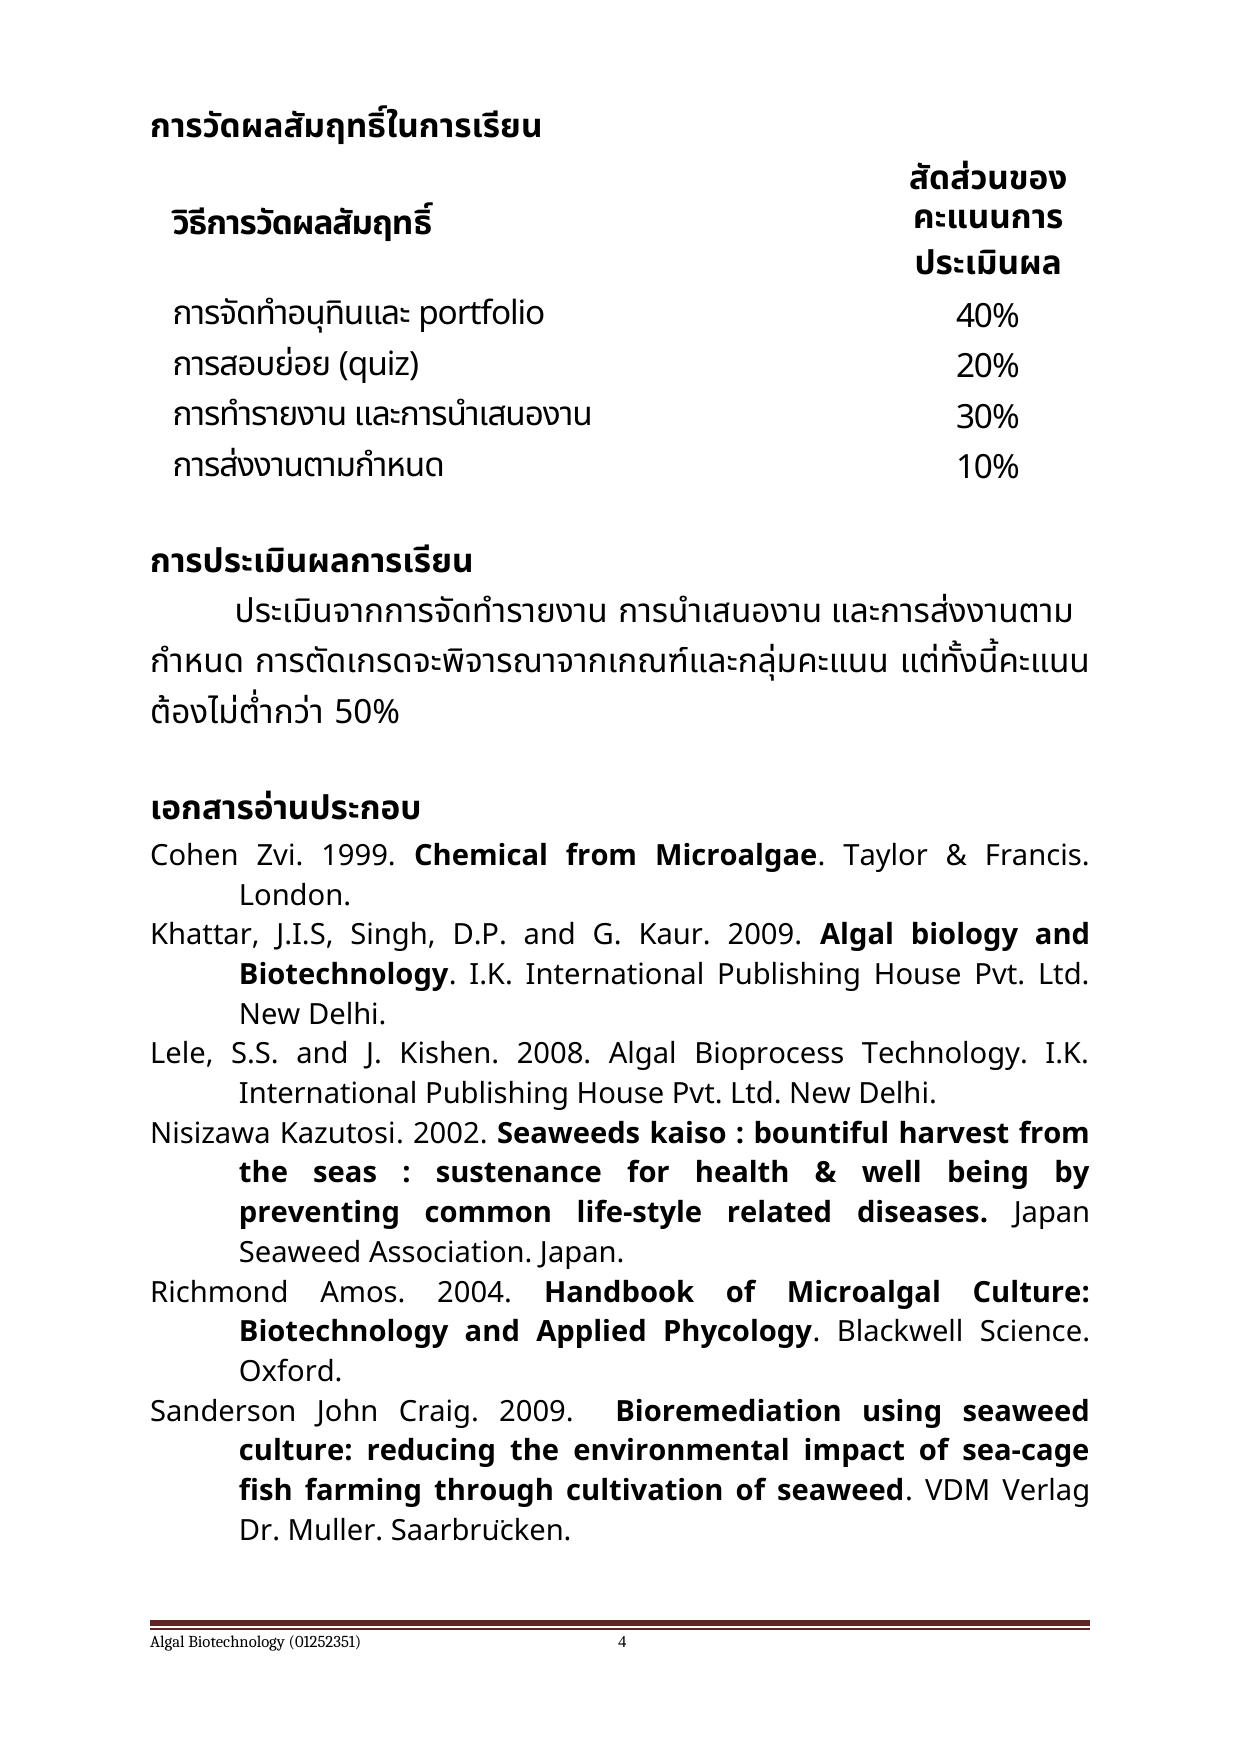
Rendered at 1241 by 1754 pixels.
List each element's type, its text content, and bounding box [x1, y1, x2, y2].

text การวัดผลสัมฤทธิ์ในการเรียน [150, 102, 1090, 153]
text ประเมินจากการจัดทำรายงาน การนำเสนองาน และการส่งงานตามกำหนด การตัดเกรดจะพิจารณาจากเกณฑ์และกลุ่มคะแนน แต่ทั้งนี้คะแนนต้องไม่ต่ำกว่า 50% [150, 587, 1090, 738]
text Richmond Amos. 2004. Handbook of Microalgal Culture: Biotechnology and Applied Phycology. Blackwell Science. Oxford. [150, 1271, 1090, 1390]
table_cell การสอบย่อย (quiz) [161, 340, 885, 390]
text Lele, S.S. and J. Kishen. 2008. Algal Bioprocess Technology. I.K. International Publishing House Pvt. Ltd. New Delhi. [150, 1033, 1090, 1112]
text Cohen Zvi. 1999. Chemical from Microalgae. Taylor & Francis. London. [150, 834, 1090, 914]
table_header วิธีการวัดผลสัมฤทธิ์ [161, 153, 885, 289]
text Sanderson John Craig. 2009. Bioremediation using seaweed culture: reducing the environmental impact of sea-cage fish farming through cultivation of seaweed. VDM Verlag Dr. Muller. Saarbrücken. [150, 1390, 1090, 1549]
table_cell 20% [885, 340, 1092, 390]
table_header สัดส่วนของคะแนนการประเมินผล [885, 153, 1092, 289]
table_cell การจัดทำอนุทินและ portfolio [161, 289, 885, 340]
text Khattar, J.I.S, Singh, D.P. and G. Kaur. 2009. Algal biology and Biotechnology. I.K. International Publishing House Pvt. Ltd. New Delhi. [150, 914, 1090, 1033]
table_cell 40% [885, 289, 1092, 340]
table_cell 30% [885, 390, 1092, 441]
text Nisizawa Kazutosi. 2002. Seaweeds kaiso : bountiful harvest from the seas : sustenance for health & well being by preventing common life-style related diseases. Japan Seaweed Association. Japan. [150, 1112, 1090, 1271]
text เอกสารอ่านประกอบ [150, 784, 1090, 834]
table_cell การส่งงานตามกำหนด [161, 441, 885, 491]
table_cell การทำรายงาน และการนำเสนองาน [161, 390, 885, 441]
table_cell 10% [885, 441, 1092, 491]
text การประเมินผลการเรียน [150, 537, 1090, 587]
